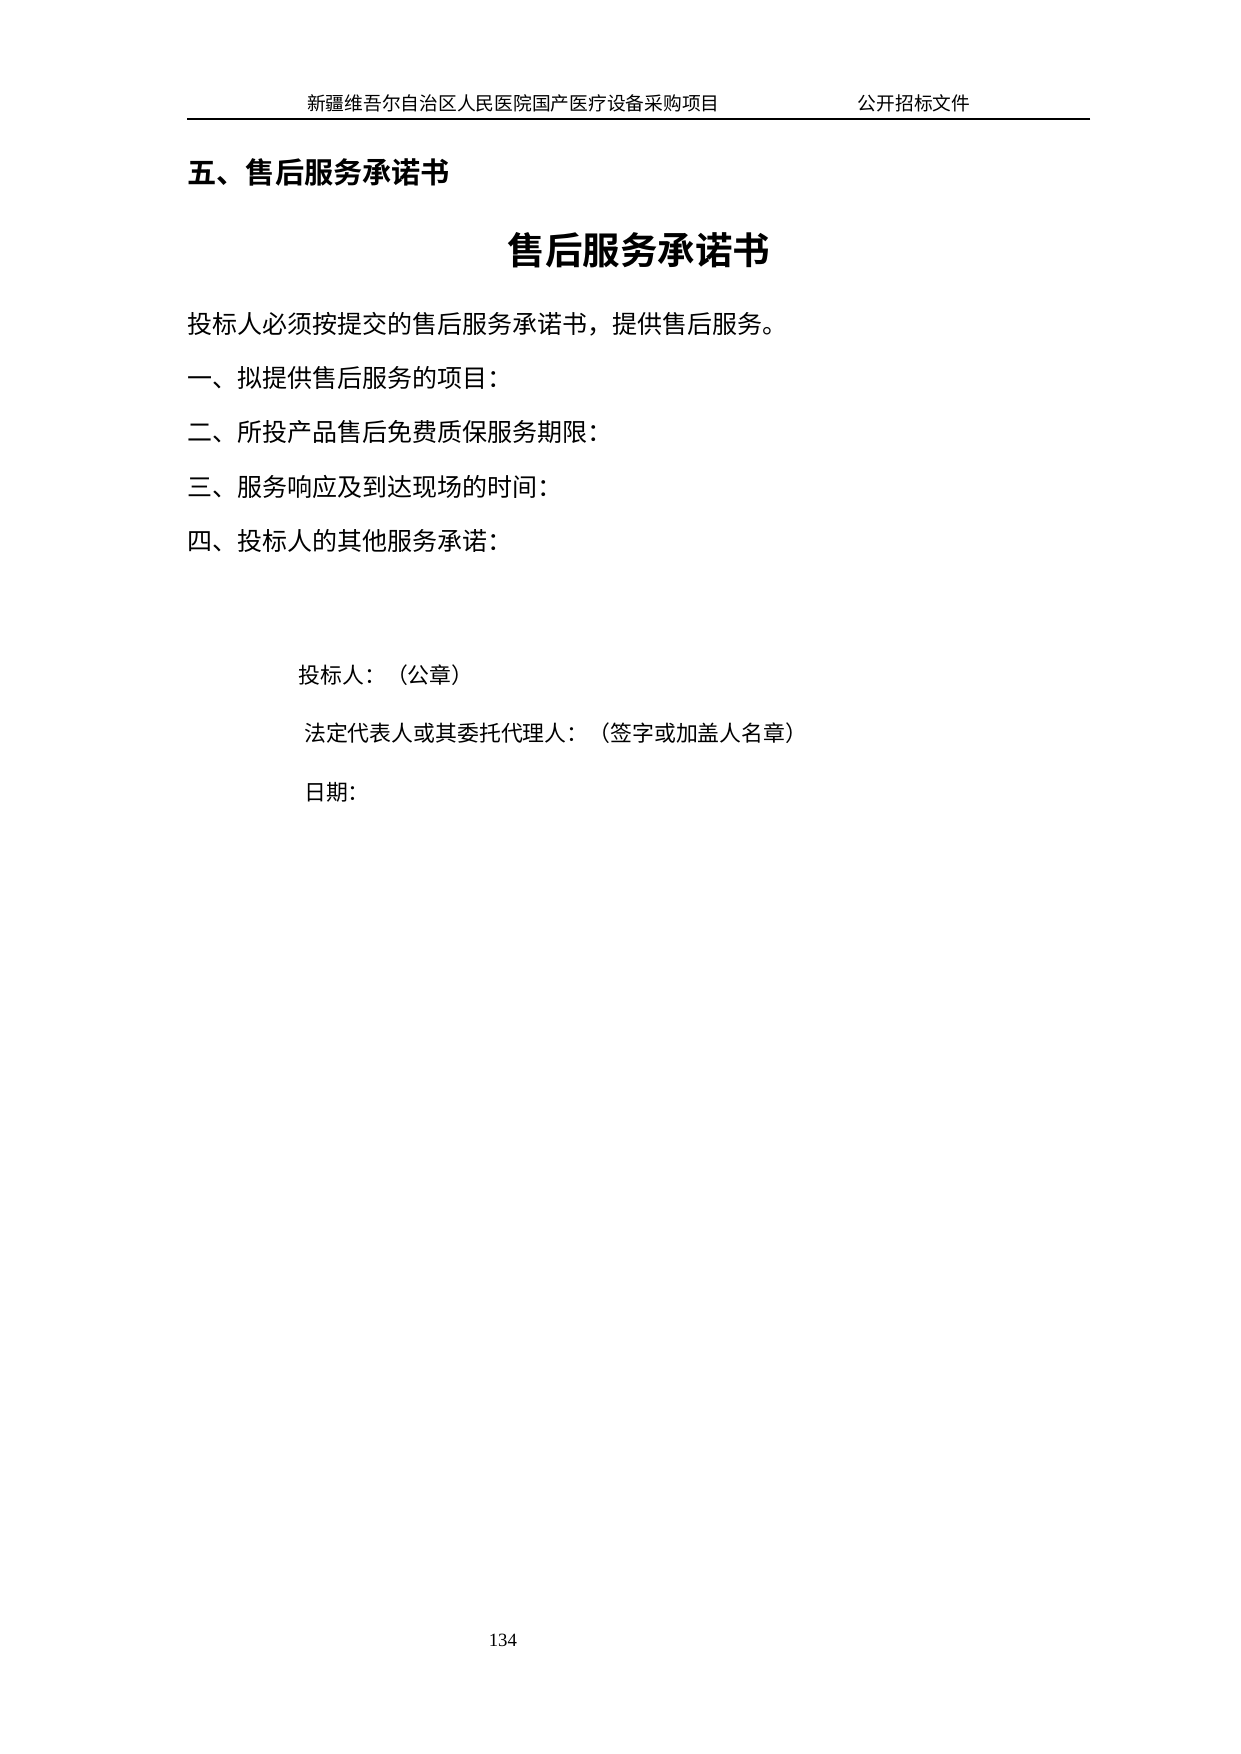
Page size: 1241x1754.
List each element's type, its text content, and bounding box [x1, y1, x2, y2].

text 四、投标人的其他服务承诺： [187, 522, 1090, 558]
text 一、拟提供售后服务的项目： [187, 358, 1090, 395]
text 投标人必须按提交的售后服务承诺书，提供售后服务。 [187, 304, 1090, 340]
text 日期： [302, 763, 1090, 809]
text 售后服务承诺书 [187, 221, 1090, 275]
subtitle 五、售后服务承诺书 [187, 150, 1090, 192]
text 投标人：（公章） [176, 647, 1090, 693]
text 三、服务响应及到达现场的时间： [187, 467, 1090, 503]
text 法定代表人或其委托代理人：（签字或加盖人名章） [302, 705, 1090, 751]
text 二、所投产品售后免费质保服务期限： [187, 413, 1090, 449]
